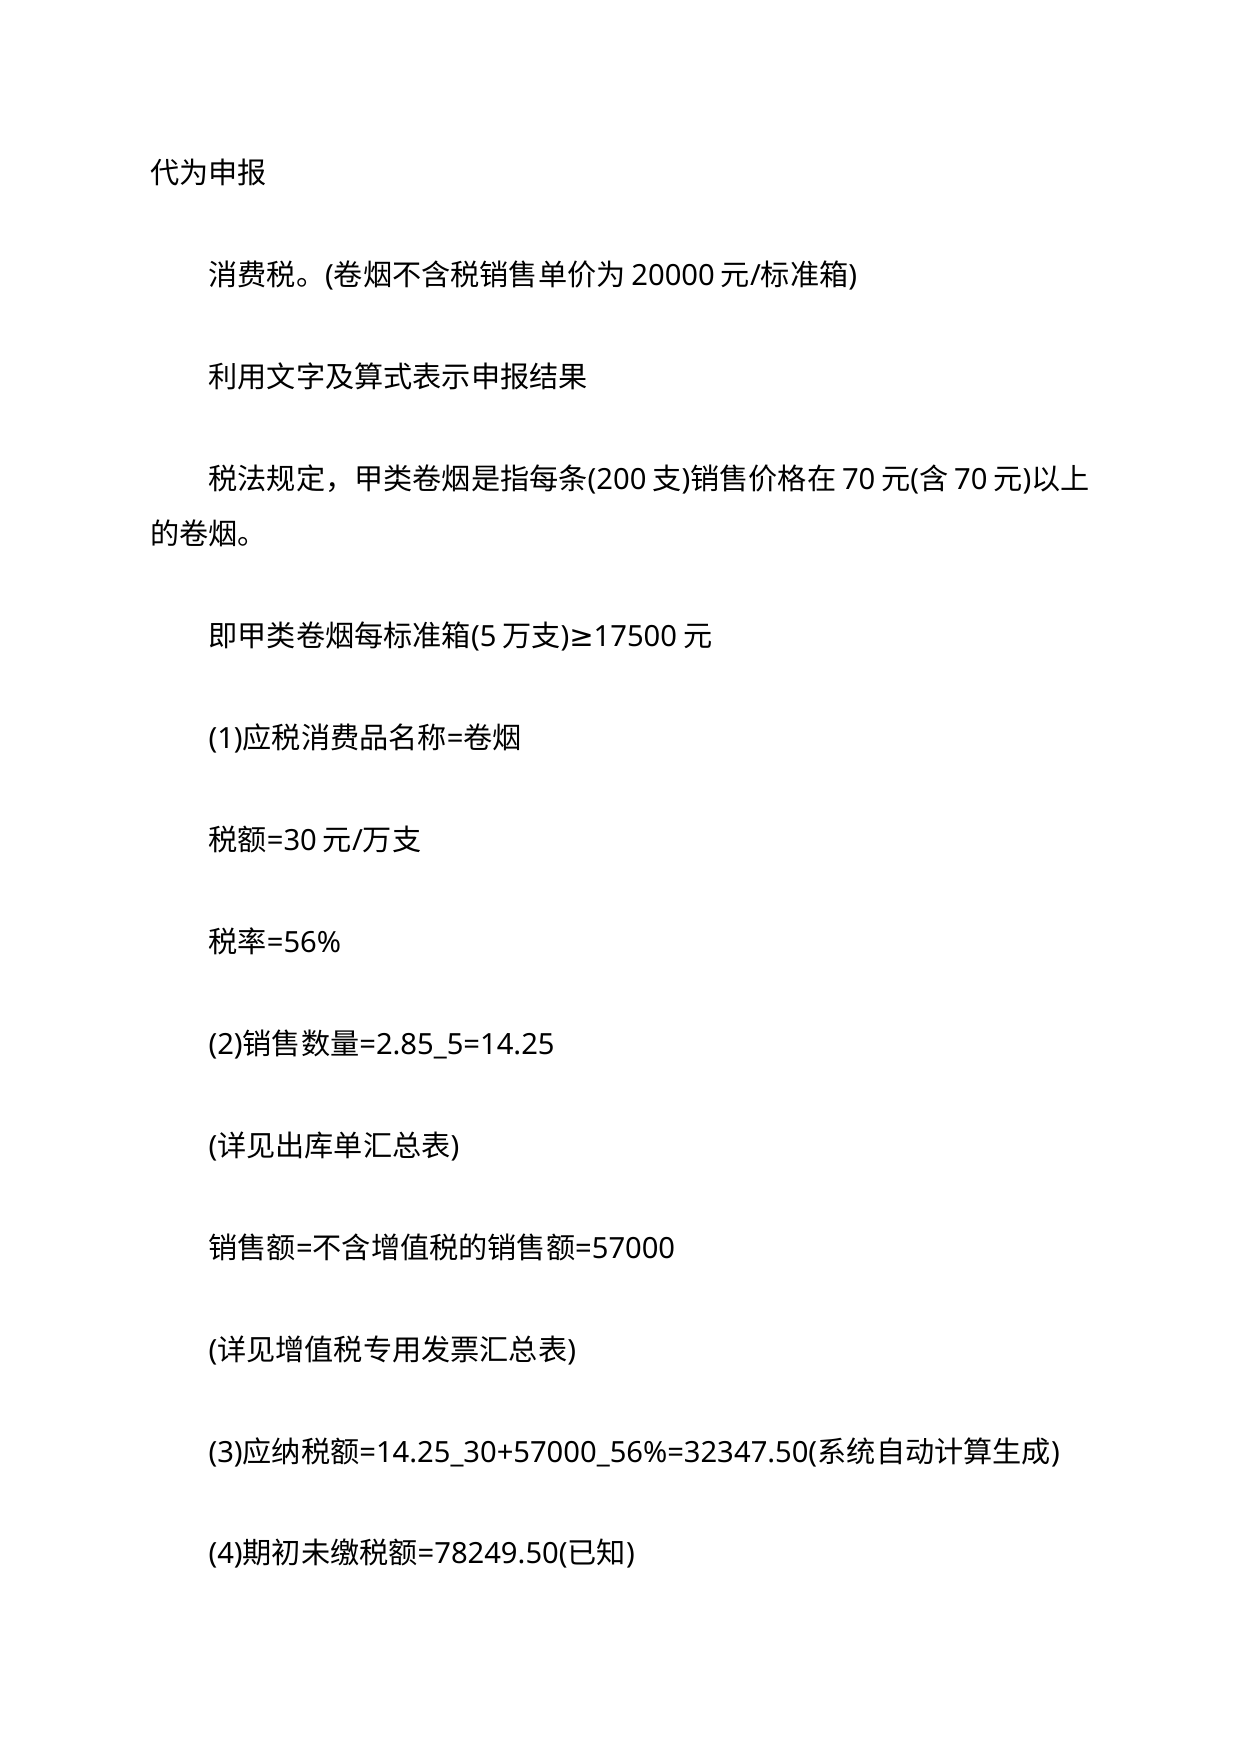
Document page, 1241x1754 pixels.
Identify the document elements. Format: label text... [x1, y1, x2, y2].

text (2)销售数量=2.85_5=14.25 [150, 1020, 1090, 1063]
text (详见出库单汇总表) [150, 1122, 1090, 1164]
text (详见增值税专用发票汇总表) [150, 1326, 1090, 1368]
text 税法规定，甲类卷烟是指每条(200支)销售价格在70元(含70元)以上的卷烟。 [150, 456, 1090, 553]
text 利用文字及算式表示申报结果 [150, 354, 1090, 396]
text 税率=56% [150, 918, 1090, 961]
text (4)期初未缴税额=78249.50(已知) [150, 1530, 1090, 1572]
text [150, 150, 1090, 192]
text 消费税。(卷烟不含税销售单价为20000元/标准箱) [150, 252, 1090, 294]
text (3)应纳税额=14.25_30+57000_56%=32347.50(系统自动计算生成) [150, 1428, 1090, 1471]
text (1)应税消费品名称=卷烟 [150, 714, 1090, 757]
text 销售额=不含增值税的销售额=57000 [150, 1224, 1090, 1267]
text 税额=30元/万支 [150, 816, 1090, 859]
text 即甲类卷烟每标准箱(5万支)≥17500元 [150, 612, 1090, 655]
